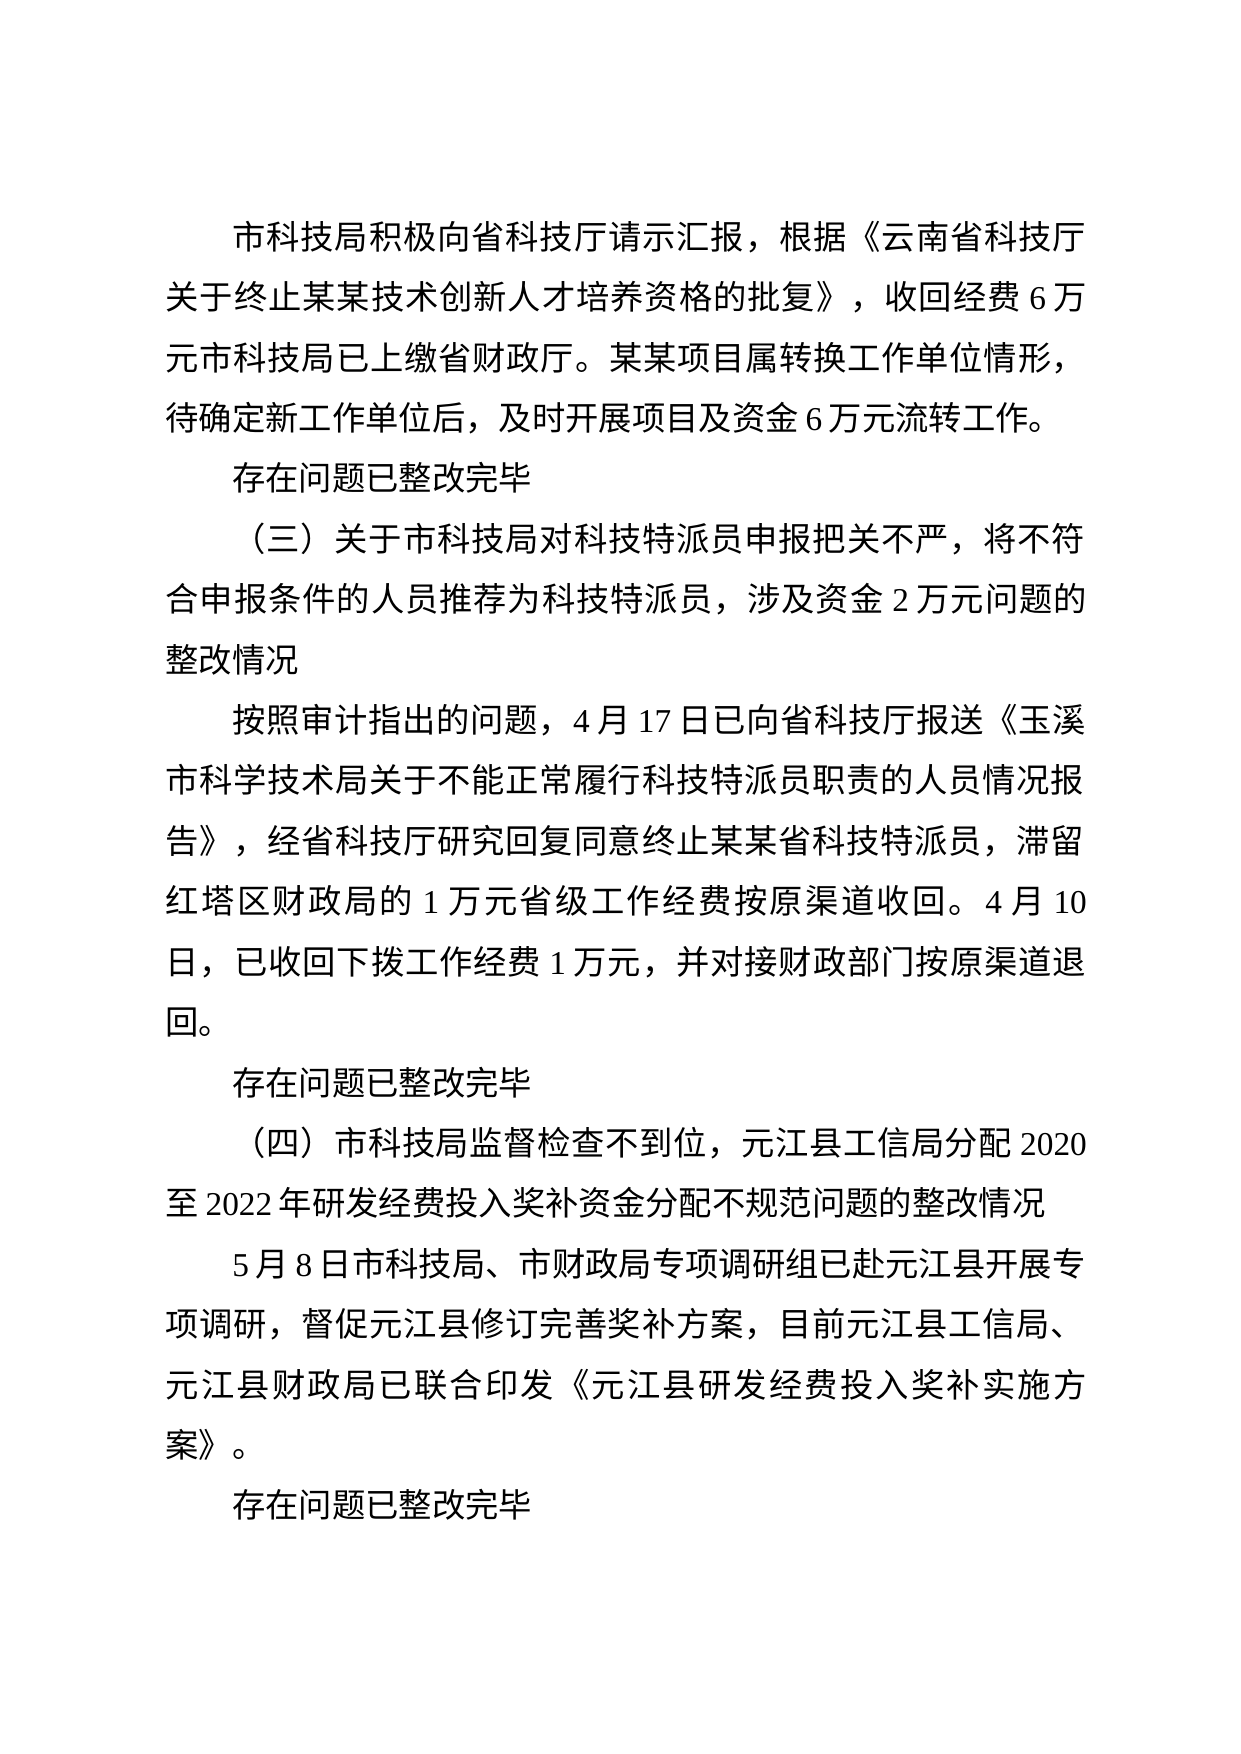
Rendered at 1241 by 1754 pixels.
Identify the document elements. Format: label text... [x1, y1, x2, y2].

text 存在问题已整改完毕 [165, 442, 1087, 503]
text 存在问题已整改完毕 [165, 1047, 1087, 1107]
text （四）市科技局监督检查不到位，元江县工信局分配2020至2022年研发经费投入奖补资金分配不规范问题的整改情况 [165, 1107, 1087, 1228]
text 按照审计指出的问题，4月17日已向省科技厅报送《玉溪市科学技术局关于不能正常履行科技特派员职责的人员情况报告》，经省科技厅研究回复同意终止某某省科技特派员，滞留红塔区财政局的1万元省级工作经费按原渠道收回。4月10日，已收回下拨工作经费1万元，并对接财政部门按原渠道退回。 [165, 684, 1087, 1047]
text 市科技局积极向省科技厅请示汇报，根据《云南省科技厅关于终止某某技术创新人才培养资格的批复》，收回经费6万元市科技局已上缴省财政厅。某某项目属转换工作单位情形，待确定新工作单位后，及时开展项目及资金6万元流转工作。 [165, 201, 1087, 442]
text （三）关于市科技局对科技特派员申报把关不严，将不符合申报条件的人员推荐为科技特派员，涉及资金2万元问题的整改情况 [165, 503, 1087, 684]
text 5月8日市科技局、市财政局专项调研组已赴元江县开展专项调研，督促元江县修订完善奖补方案，目前元江县工信局、元江县财政局已联合印发《元江县研发经费投入奖补实施方案》。 [165, 1228, 1087, 1469]
text 存在问题已整改完毕 [165, 1469, 1087, 1530]
